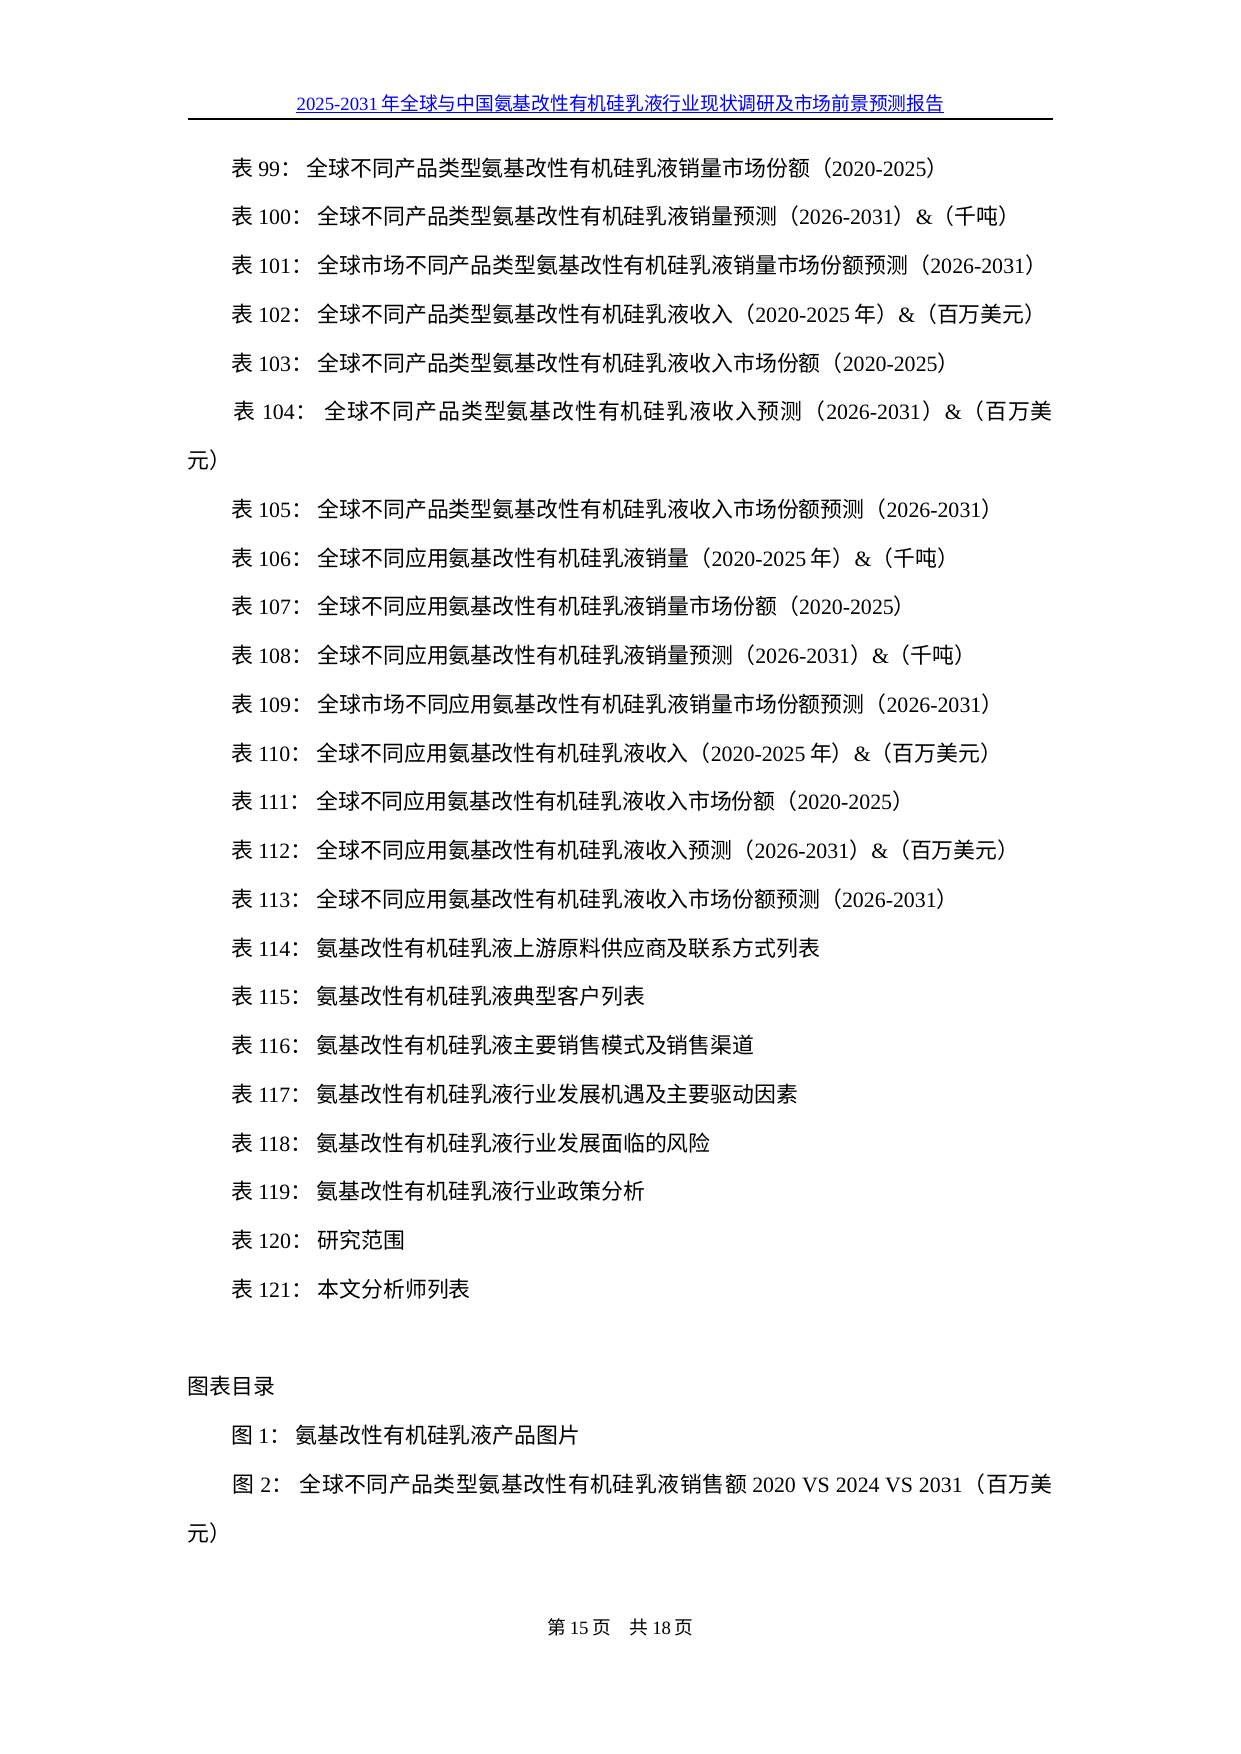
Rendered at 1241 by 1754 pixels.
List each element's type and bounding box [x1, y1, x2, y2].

text [187, 150, 1053, 1548]
